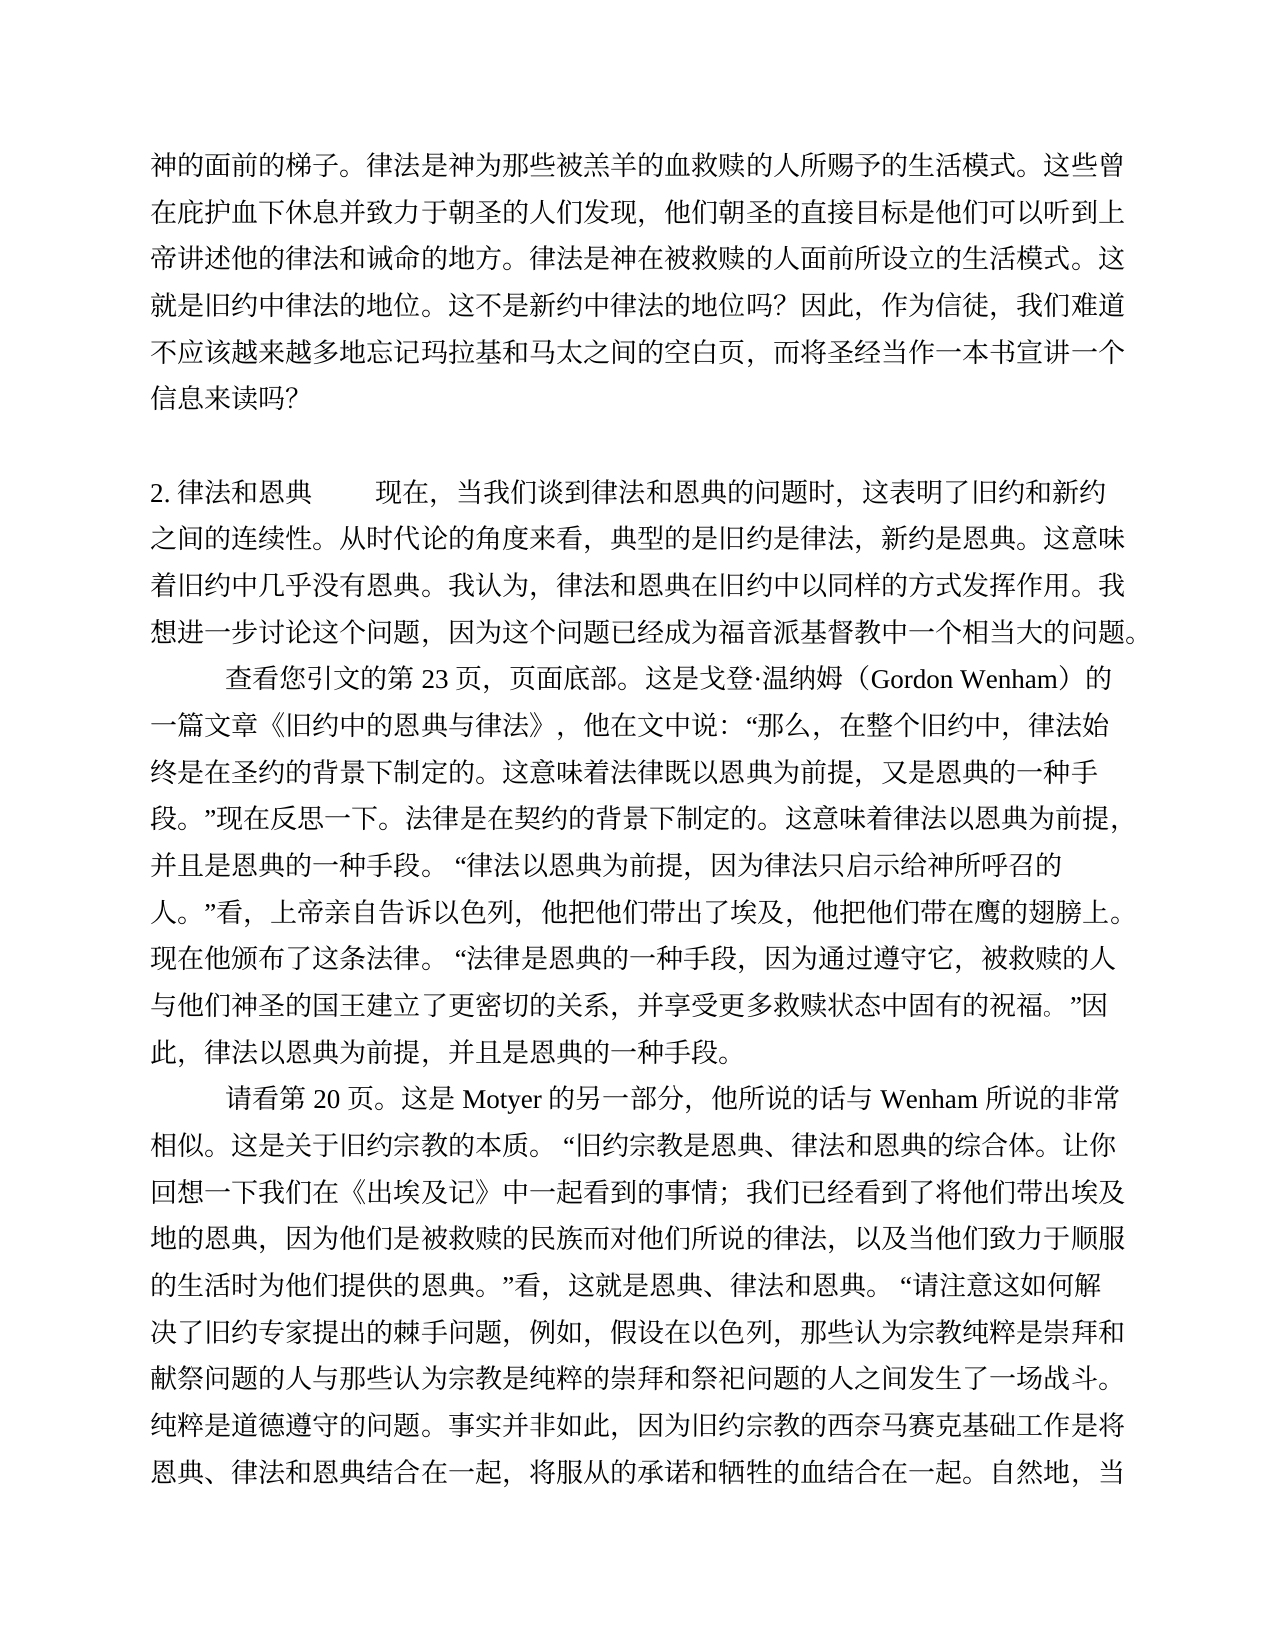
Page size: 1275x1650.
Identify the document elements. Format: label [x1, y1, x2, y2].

text [150, 150, 1125, 1488]
